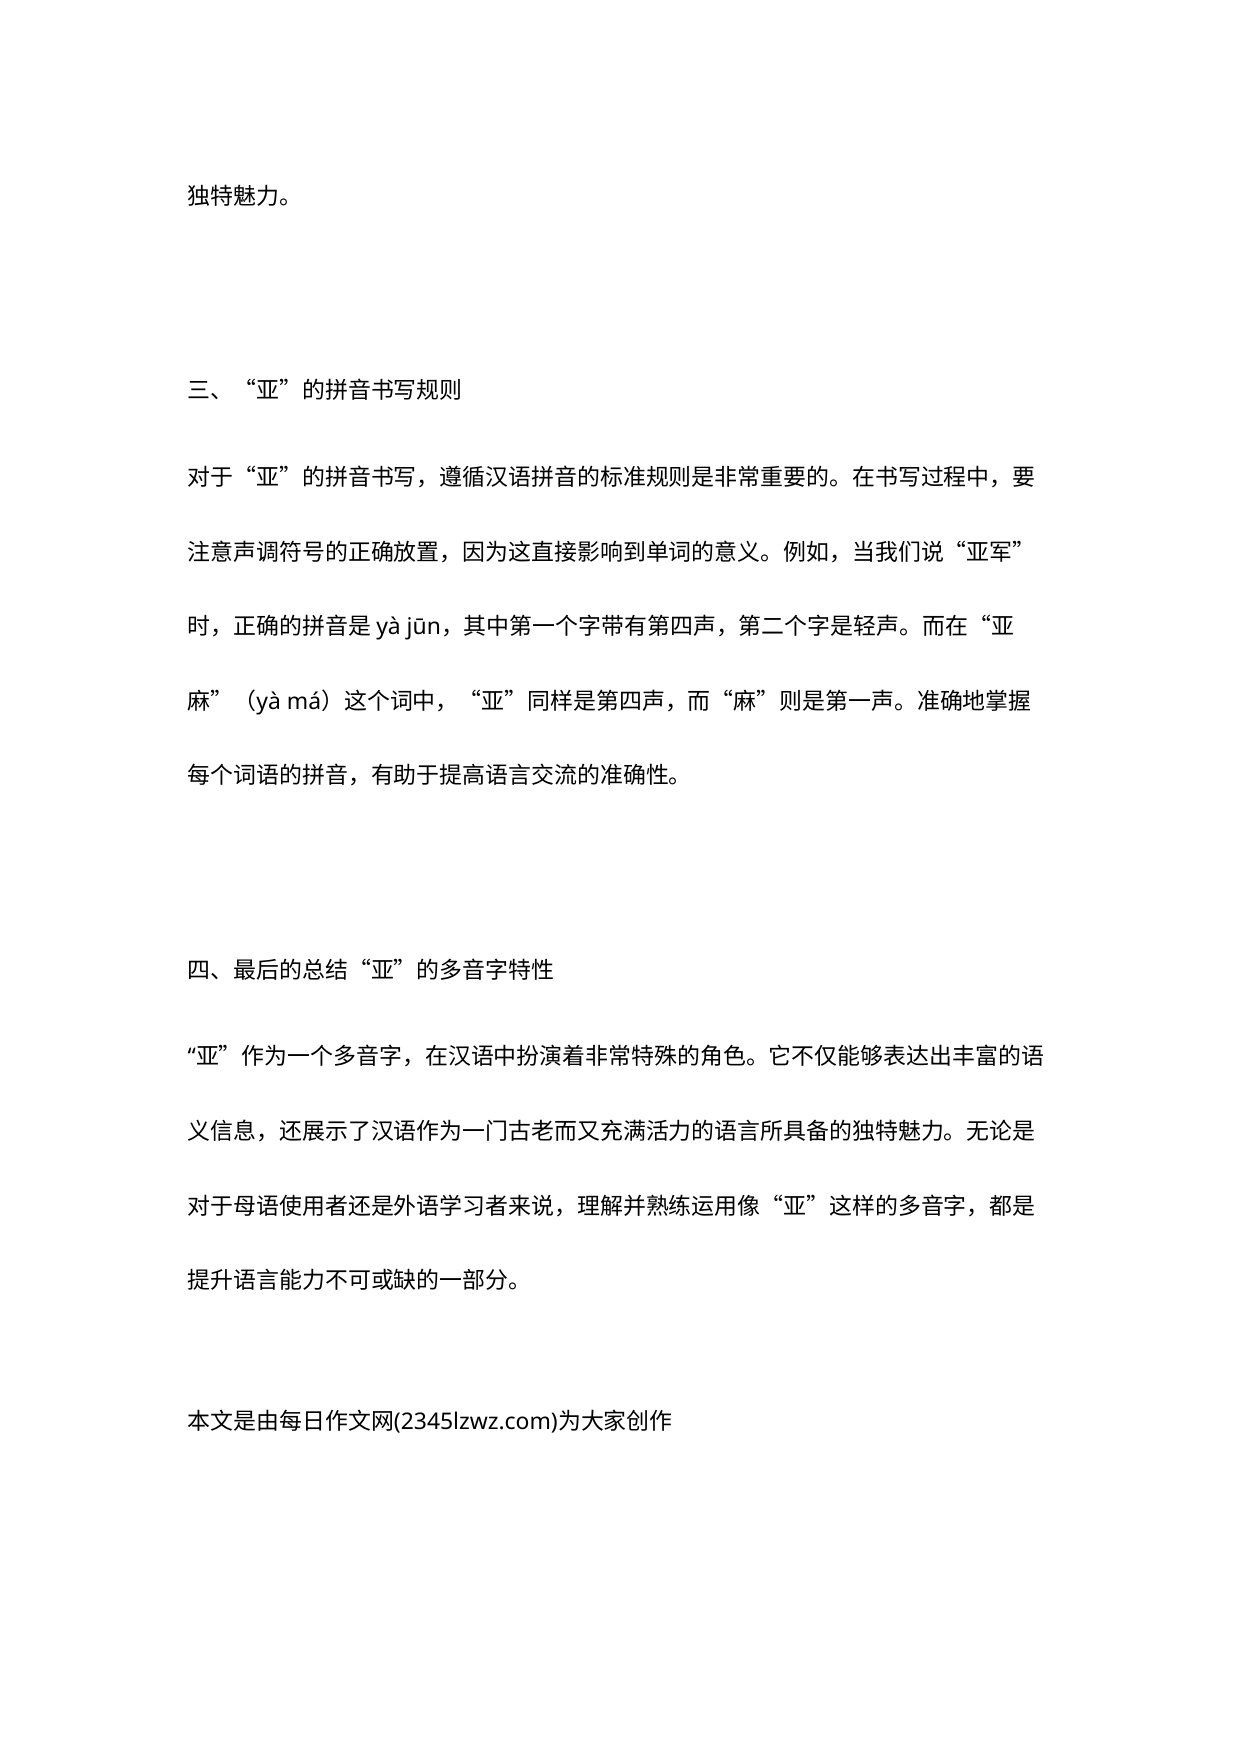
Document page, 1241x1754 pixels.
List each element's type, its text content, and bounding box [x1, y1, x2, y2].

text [187, 162, 1053, 227]
text 本文是由每日作文网(2345lzwz.com)为大家创作 [187, 1387, 1053, 1452]
text 对于“亚”的拼音书写，遵循汉语拼音的标准规则是非常重要的。在书写过程中，要注意声调符号的正确放置，因为这直接影响到单词的意义。例如，当我们说“亚军”时，正确的拼音是 yà jūn，其中第一个字带有第四声，第二个字是轻声。而在“亚麻”（yà má）这个词中，“亚”同样是第四声，而“麻”则是第一声。准确地掌握每个词语的拼音，有助于提高语言交流的准确性。 [187, 443, 1053, 807]
text “亚”作为一个多音字，在汉语中扮演着非常特殊的角色。它不仅能够表达出丰富的语义信息，还展示了汉语作为一门古老而又充满活力的语言所具备的独特魅力。无论是对于母语使用者还是外语学习者来说，理解并熟练运用像“亚”这样的多音字，都是提升语言能力不可或缺的一部分。 [187, 1022, 1053, 1311]
text 四、最后的总结“亚”的多音字特性 [187, 936, 1053, 1001]
text 三、“亚”的拼音书写规则 [187, 356, 1053, 421]
